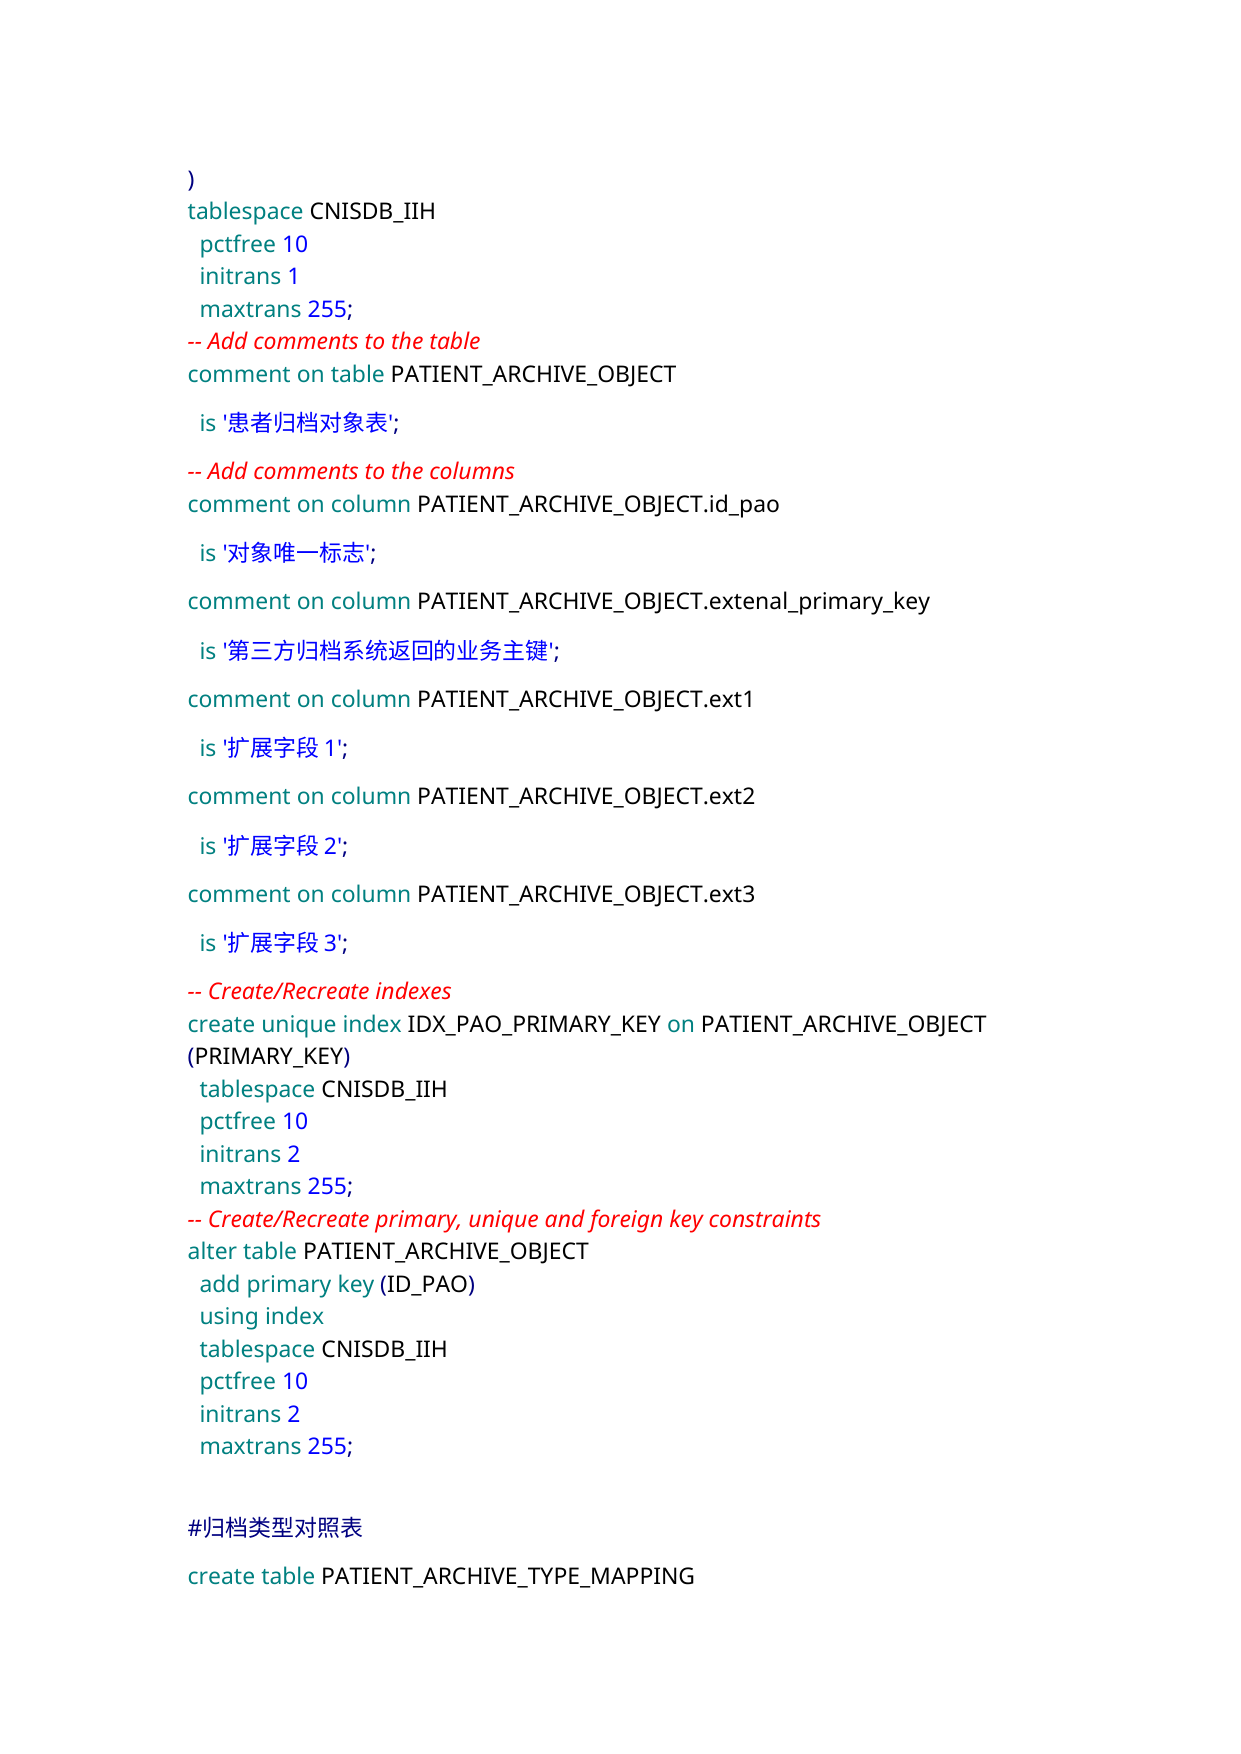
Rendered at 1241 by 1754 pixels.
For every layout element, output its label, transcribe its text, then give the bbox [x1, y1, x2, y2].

text is '第三方归档系统返回的业务主键'; [187, 617, 1053, 682]
text comment on column PATIENT_ARCHIVE_OBJECT.extenal_primary_key [187, 584, 1053, 617]
text -- Create/Recreate primary, unique and foreign key constraints [187, 1202, 1053, 1234]
text is '扩展字段2'; [187, 812, 1053, 877]
text tablespace CNISDB_IIH [187, 1332, 1053, 1364]
text comment on column PATIENT_ARCHIVE_OBJECT.ext3 [187, 877, 1053, 909]
text is '对象唯一标志'; [187, 519, 1053, 584]
text pctfree 10 [187, 1104, 1053, 1137]
text pctfree 10 [187, 227, 1053, 259]
text create table PATIENT_ARCHIVE_TYPE_MAPPING [187, 1559, 1053, 1592]
text is '扩展字段1'; [187, 714, 1053, 779]
text is '扩展字段3'; [187, 909, 1053, 974]
text maxtrans 255; [187, 1429, 1053, 1462]
text comment on column PATIENT_ARCHIVE_OBJECT.ext1 [187, 682, 1053, 714]
text -- Add comments to the columns [187, 454, 1053, 487]
text add primary key (ID_PAO) [187, 1267, 1053, 1299]
text comment on column PATIENT_ARCHIVE_OBJECT.ext2 [187, 779, 1053, 812]
text comment on column PATIENT_ARCHIVE_OBJECT.id_pao [187, 487, 1053, 519]
text -- Add comments to the table [187, 324, 1053, 357]
text is '患者归档对象表'; [187, 389, 1053, 454]
text comment on table PATIENT_ARCHIVE_OBJECT [187, 357, 1053, 389]
text initrans 2 [187, 1137, 1053, 1169]
text alter table PATIENT_ARCHIVE_OBJECT [187, 1234, 1053, 1267]
text create unique index IDX_PAO_PRIMARY_KEY on PATIENT_ARCHIVE_OBJECT (PRIMARY_KEY) [187, 1007, 1053, 1072]
text #归档类型对照表 [187, 1494, 1053, 1559]
text maxtrans 255; [187, 1169, 1053, 1202]
text ) [187, 162, 1053, 194]
text initrans 1 [187, 259, 1053, 292]
text maxtrans 255; [187, 292, 1053, 324]
text initrans 2 [187, 1397, 1053, 1429]
text -- Create/Recreate indexes [187, 974, 1053, 1007]
text tablespace CNISDB_IIH [187, 194, 1053, 227]
text using index [187, 1299, 1053, 1332]
text pctfree 10 [187, 1364, 1053, 1397]
text tablespace CNISDB_IIH [187, 1072, 1053, 1104]
